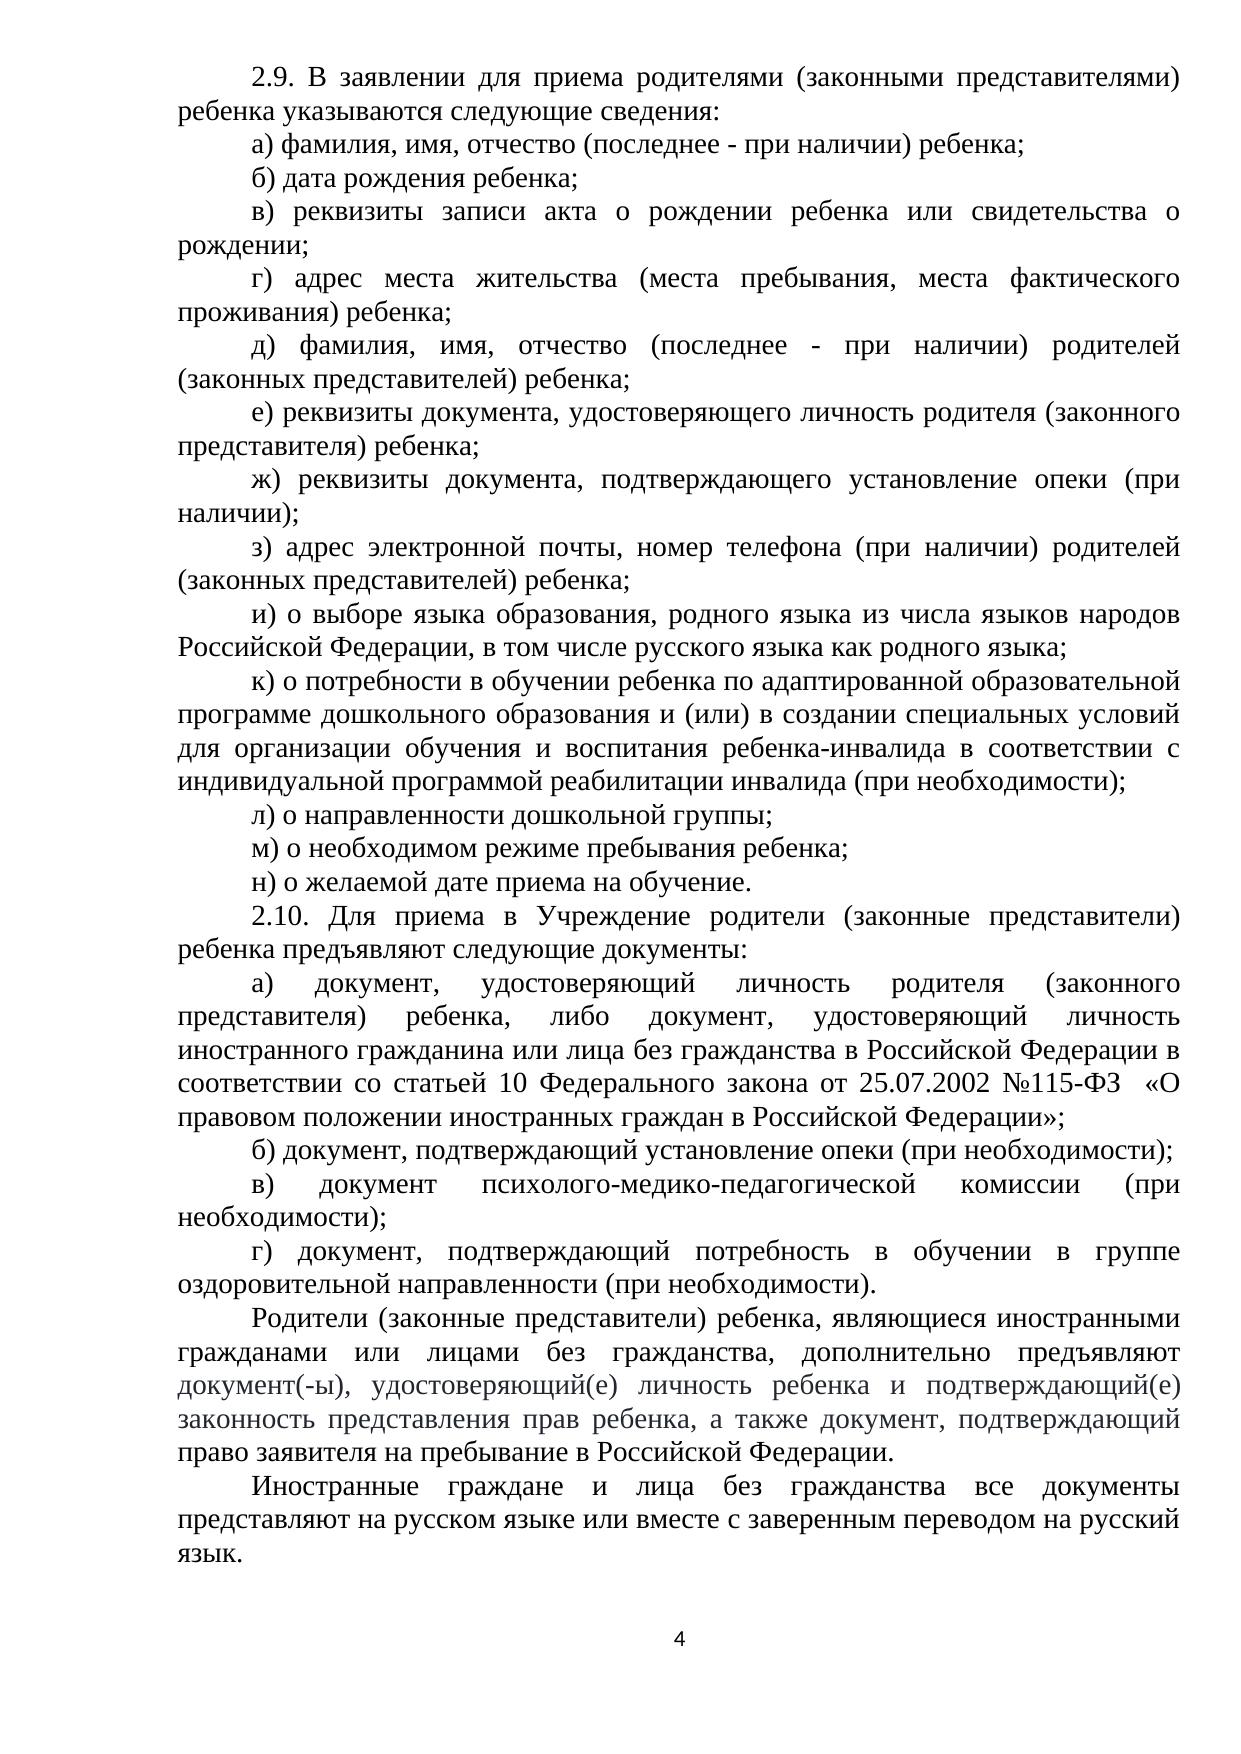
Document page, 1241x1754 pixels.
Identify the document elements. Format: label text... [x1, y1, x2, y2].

text Иностранные граждане и лица без гражданства все документы представляют на русском языке или вместе с заверенным переводом на русский язык. [177, 1468, 1181, 1568]
text а) документ, удостоверяющий личность родителя (законного представителя) ребенка, либо документ, удостоверяющий личность иностранного гражданина или лица без гражданства в Российской Федерации в соответствии со статьей 10 Федерального закона от 25.07.2002 №115-ФЗ «О правовом положении иностранных граждан в Российской Федерации»; [177, 965, 1181, 1132]
text Родители (законные представители) ребенка, являющиеся иностранными гражданами или лицами без гражданства, дополнительно предъявляют документ(-ы), удостоверяющий(е) личность ребенка и подтверждающий(е) законность представления прав ребенка, а также документ, подтверждающий право заявителя на пребывание в Российской Федерации. [177, 1300, 1181, 1367]
text 2.10. Для приема в Учреждение родители (законные представители) ребенка предъявляют следующие документы: [177, 898, 1181, 965]
text и) о выборе языка образования, родного языка из числа языков народов Российской Федерации, в том числе русского языка как родного языка; [177, 596, 1181, 663]
text г) адрес места жительства (места пребывания, места фактического проживания) ребенка; [177, 260, 1181, 327]
text Родители (законные представители) ребенка, являющиеся иностранными гражданами или лицами без гражданства, дополнительно предъявляют документ(-ы), удостоверяющий(е) личность ребенка и подтверждающий(е) законность представления прав ребенка, а также документ, подтверждающий право заявителя на пребывание в Российской Федерации. [177, 1434, 1181, 1468]
text 2.9. В заявлении для приема родителями (законными представителями) ребенка указываются следующие сведения: [177, 59, 1181, 126]
text б) дата рождения ребенка; [177, 160, 1181, 193]
text в) документ психолого-медико-педагогической комиссии (при необходимости); [177, 1166, 1181, 1233]
text е) реквизиты документа, удостоверяющего личность родителя (законного представителя) ребенка; [177, 394, 1181, 462]
text к) о потребности в обучении ребенка по адаптированной образовательной программе дошкольного образования и (или) в создании специальных условий для организации обучения и воспитания ребенка-инвалида в соответствии с индивидуальной программой реабилитации инвалида (при необходимости); [177, 663, 1181, 797]
text з) адрес электронной почты, номер телефона (при наличии) родителей (законных представителей) ребенка; [177, 529, 1181, 596]
text м) о необходимом режиме пребывания ребенка; [177, 831, 1181, 864]
text б) документ, подтверждающий установление опеки (при необходимости); [177, 1132, 1181, 1166]
text а) фамилия, имя, отчество (последнее - при наличии) ребенка; [177, 126, 1181, 160]
text л) о направленности дошкольной группы; [177, 797, 1181, 831]
text в) реквизиты записи акта о рождении ребенка или свидетельства о рождении; [177, 193, 1181, 260]
text н) о желаемой дате приема на обучение. [177, 864, 1181, 898]
text д) фамилия, имя, отчество (последнее - при наличии) родителей (законных представителей) ребенка; [177, 327, 1181, 394]
text г) документ, подтверждающий потребность в обучении в группе оздоровительной направленности (при необходимости). [177, 1233, 1181, 1300]
text ж) реквизиты документа, подтверждающего установление опеки (при наличии); [177, 462, 1181, 529]
